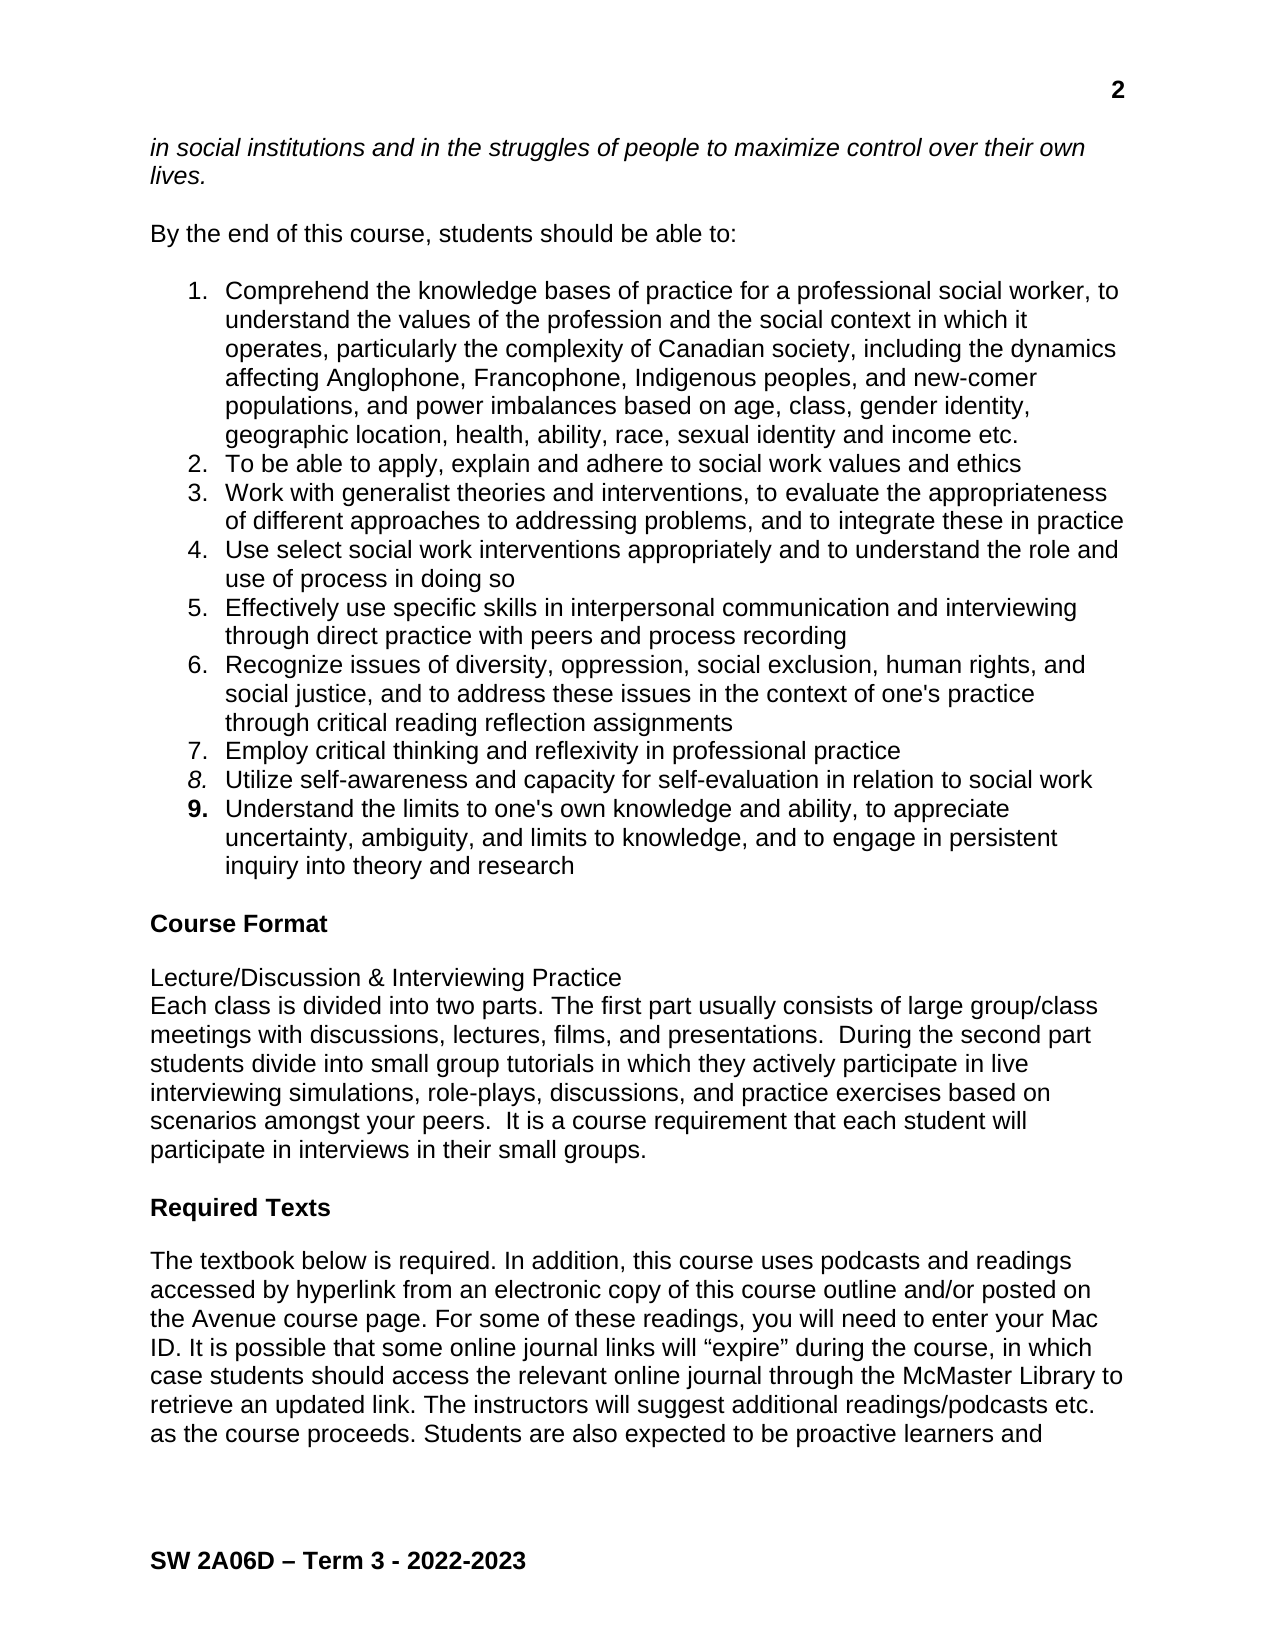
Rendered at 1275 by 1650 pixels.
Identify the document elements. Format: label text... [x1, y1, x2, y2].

subtitle Course Format [150, 909, 1125, 937]
list Understand the limits to one's own knowledge and ability, to appreciate uncertainty, ambiguity, and limits to knowledge, and to engage in persistent inquiry into theory and research [187, 794, 1125, 880]
list Employ critical thinking and reflexivity in professional practice [187, 736, 1125, 765]
list Work with generalist theories and interventions, to evaluate the appropriateness of different approaches to addressing problems, and to integrate these in practice [187, 477, 1125, 535]
list Utilize self-awareness and capacity for self-evaluation in relation to social work [187, 765, 1125, 794]
list Effectively use specific skills in interpersonal communication and interviewing through direct practice with peers and process recording [187, 592, 1125, 650]
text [150, 132, 1125, 190]
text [150, 1246, 1125, 1447]
list Recognize issues of diversity, oppression, social exclusion, human rights, and social justice, and to address these issues in the context of one's practice through critical reading reflection assignments [187, 650, 1125, 736]
list Use select social work interventions appropriately and to understand the role and use of process in doing so [187, 535, 1125, 592]
list To be able to apply, explain and adhere to social work values and ethics [187, 449, 1125, 477]
text By the end of this course, students should be able to: [150, 219, 1125, 247]
subtitle Required Texts [150, 1192, 1125, 1221]
text Lecture/Discussion & Interviewing Practice Each class is divided into two parts. The first part usually consists of large group/class meetings with discussions, lectures, films, and presentations. During the second part students divide into small group tutorials in which they actively participate in live interviewing simulations, role-plays, discussions, and practice exercises based on scenarios amongst your peers. It is a course requirement that each student will participate in interviews in their small groups. [150, 962, 1125, 1164]
list Comprehend the knowledge bases of practice for a professional social worker, to understand the values of the profession and the social context in which it operates, particularly the complexity of Canadian society, including the dynamics affecting Anglophone, Francophone, Indigenous peoples, and new-comer populations, and power imbalances based on age, class, gender identity, geographic location, health, ability, race, sexual identity and income etc. [187, 276, 1125, 449]
